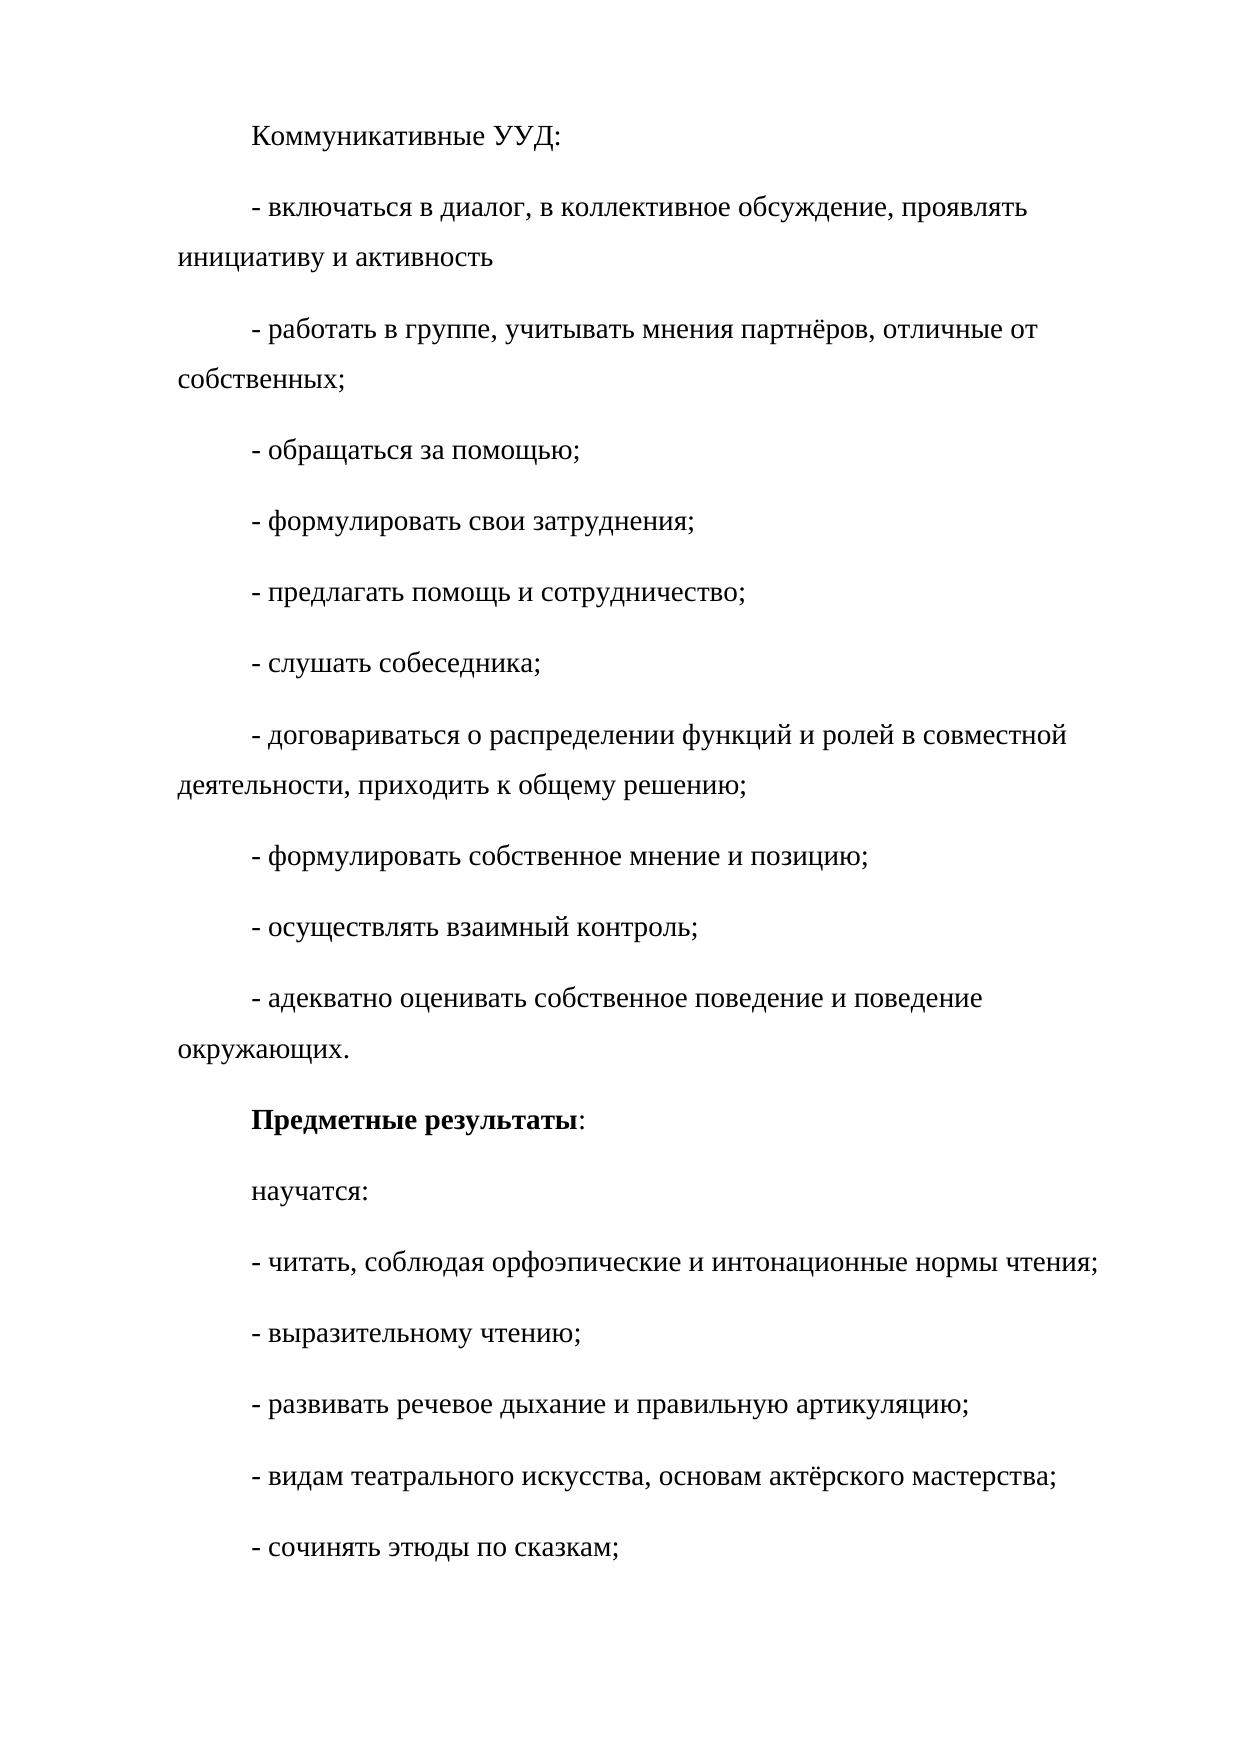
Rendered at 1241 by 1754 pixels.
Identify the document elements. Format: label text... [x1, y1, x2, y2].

text - развивать речевое дыхание и правильную артикуляцию; [177, 1387, 1152, 1420]
text - сочинять этюды по сказкам; [177, 1529, 1152, 1562]
text - обращаться за помощью; [177, 432, 1152, 466]
text - выразительному чтению; [177, 1315, 1152, 1349]
text Коммуникативные УУД: [177, 118, 1152, 152]
text научатся: [177, 1173, 1152, 1207]
text Предметные результаты: [177, 1102, 1152, 1136]
text - работать в группе, учитывать мнения партнёров, отличные от собственных; [177, 311, 1152, 394]
text - формулировать собственное мнение и позицию; [177, 838, 1152, 872]
text - видам театрального искусства, основам актёрского мастерства; [177, 1458, 1152, 1491]
text - договариваться о распределении функций и ролей в совместной деятельности, приходить к общему решению; [177, 717, 1152, 801]
text - адекватно оценивать собственное поведение и поведение окружающих. [177, 981, 1152, 1064]
text - слушать собеседника; [177, 646, 1152, 679]
text - читать, соблюдая орфоэпические и интонационные нормы чтения; [177, 1244, 1152, 1278]
text - осуществлять взаимный контроль; [177, 909, 1152, 943]
text - формулировать свои затруднения; [177, 503, 1152, 537]
text - включаться в диалог, в коллективное обсуждение, проявлять инициативу и активность [177, 189, 1152, 273]
text - предлагать помощь и сотрудничество; [177, 574, 1152, 608]
